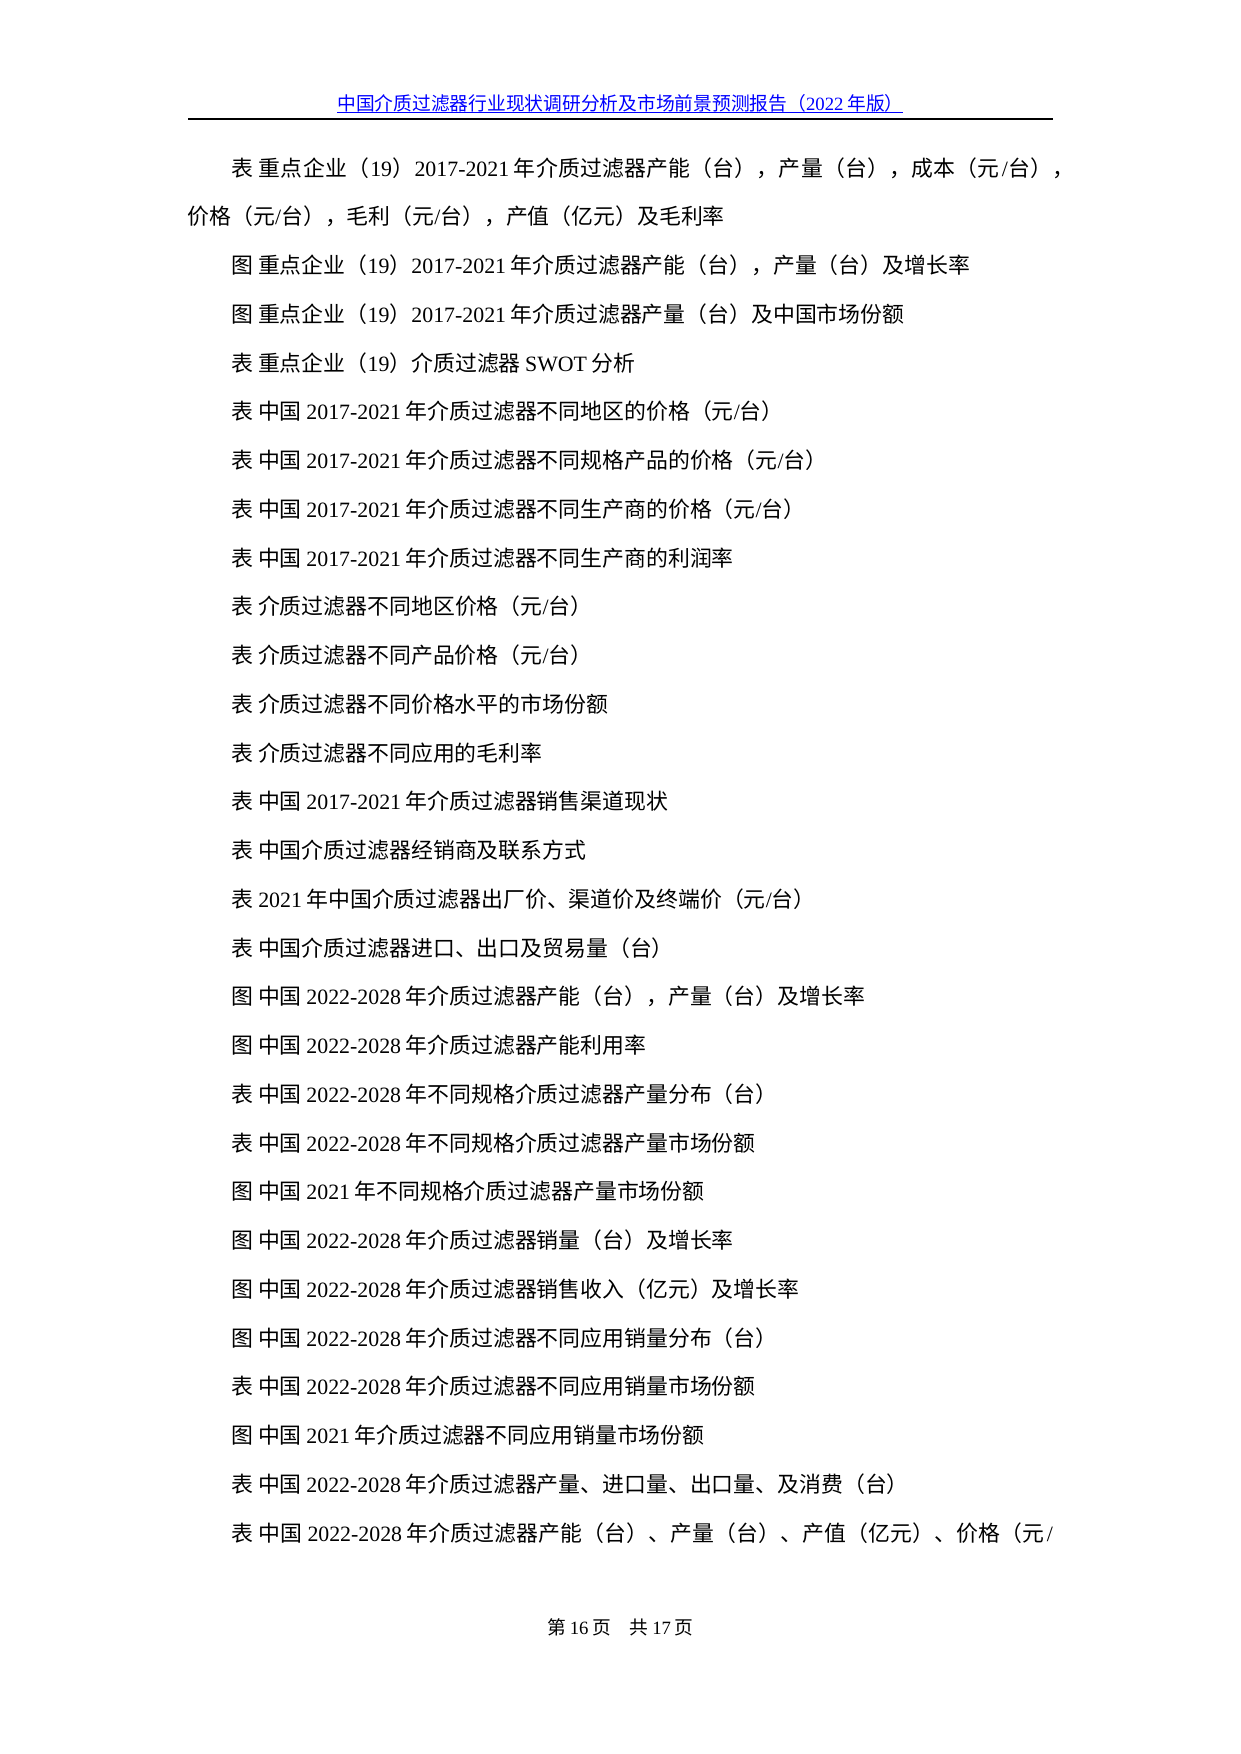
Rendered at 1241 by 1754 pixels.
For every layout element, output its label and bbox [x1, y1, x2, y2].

text [187, 150, 1053, 1548]
